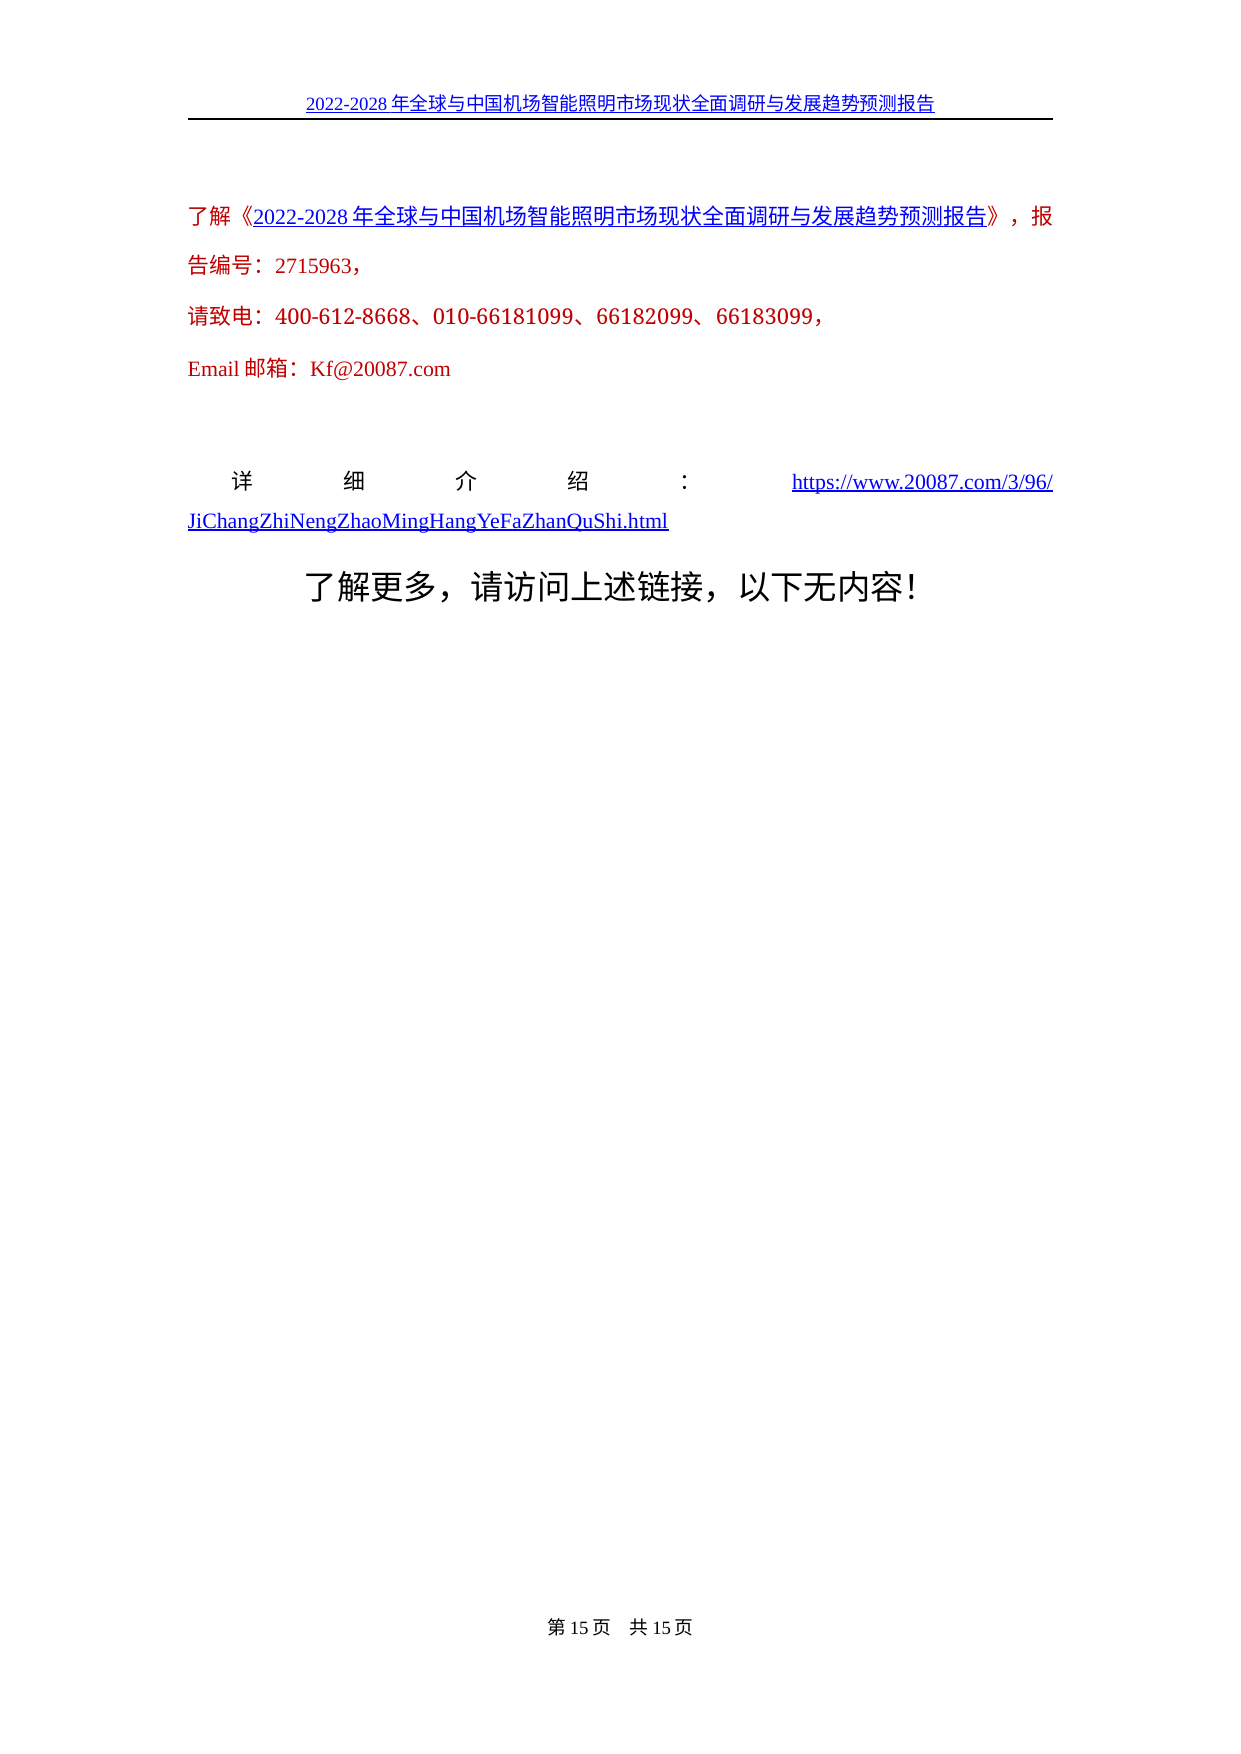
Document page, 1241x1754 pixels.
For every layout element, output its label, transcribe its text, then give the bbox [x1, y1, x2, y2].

text Email邮箱：Kf@20087.com [187, 350, 1053, 383]
text 详细介绍：https://www.20087.com/3/96/JiChangZhiNengZhaoMingHangYeFaZhanQuShi.html [187, 463, 1053, 536]
text 了解《2022-2028年全球与中国机场智能照明市场现状全面调研与发展趋势预测报告》，报告编号：2715963， [187, 198, 1053, 280]
title 了解更多，请访问上述链接，以下无内容！ [187, 552, 1053, 617]
text 请致电：400-612-8668、010-66181099、66182099、66183099， [187, 299, 1053, 331]
